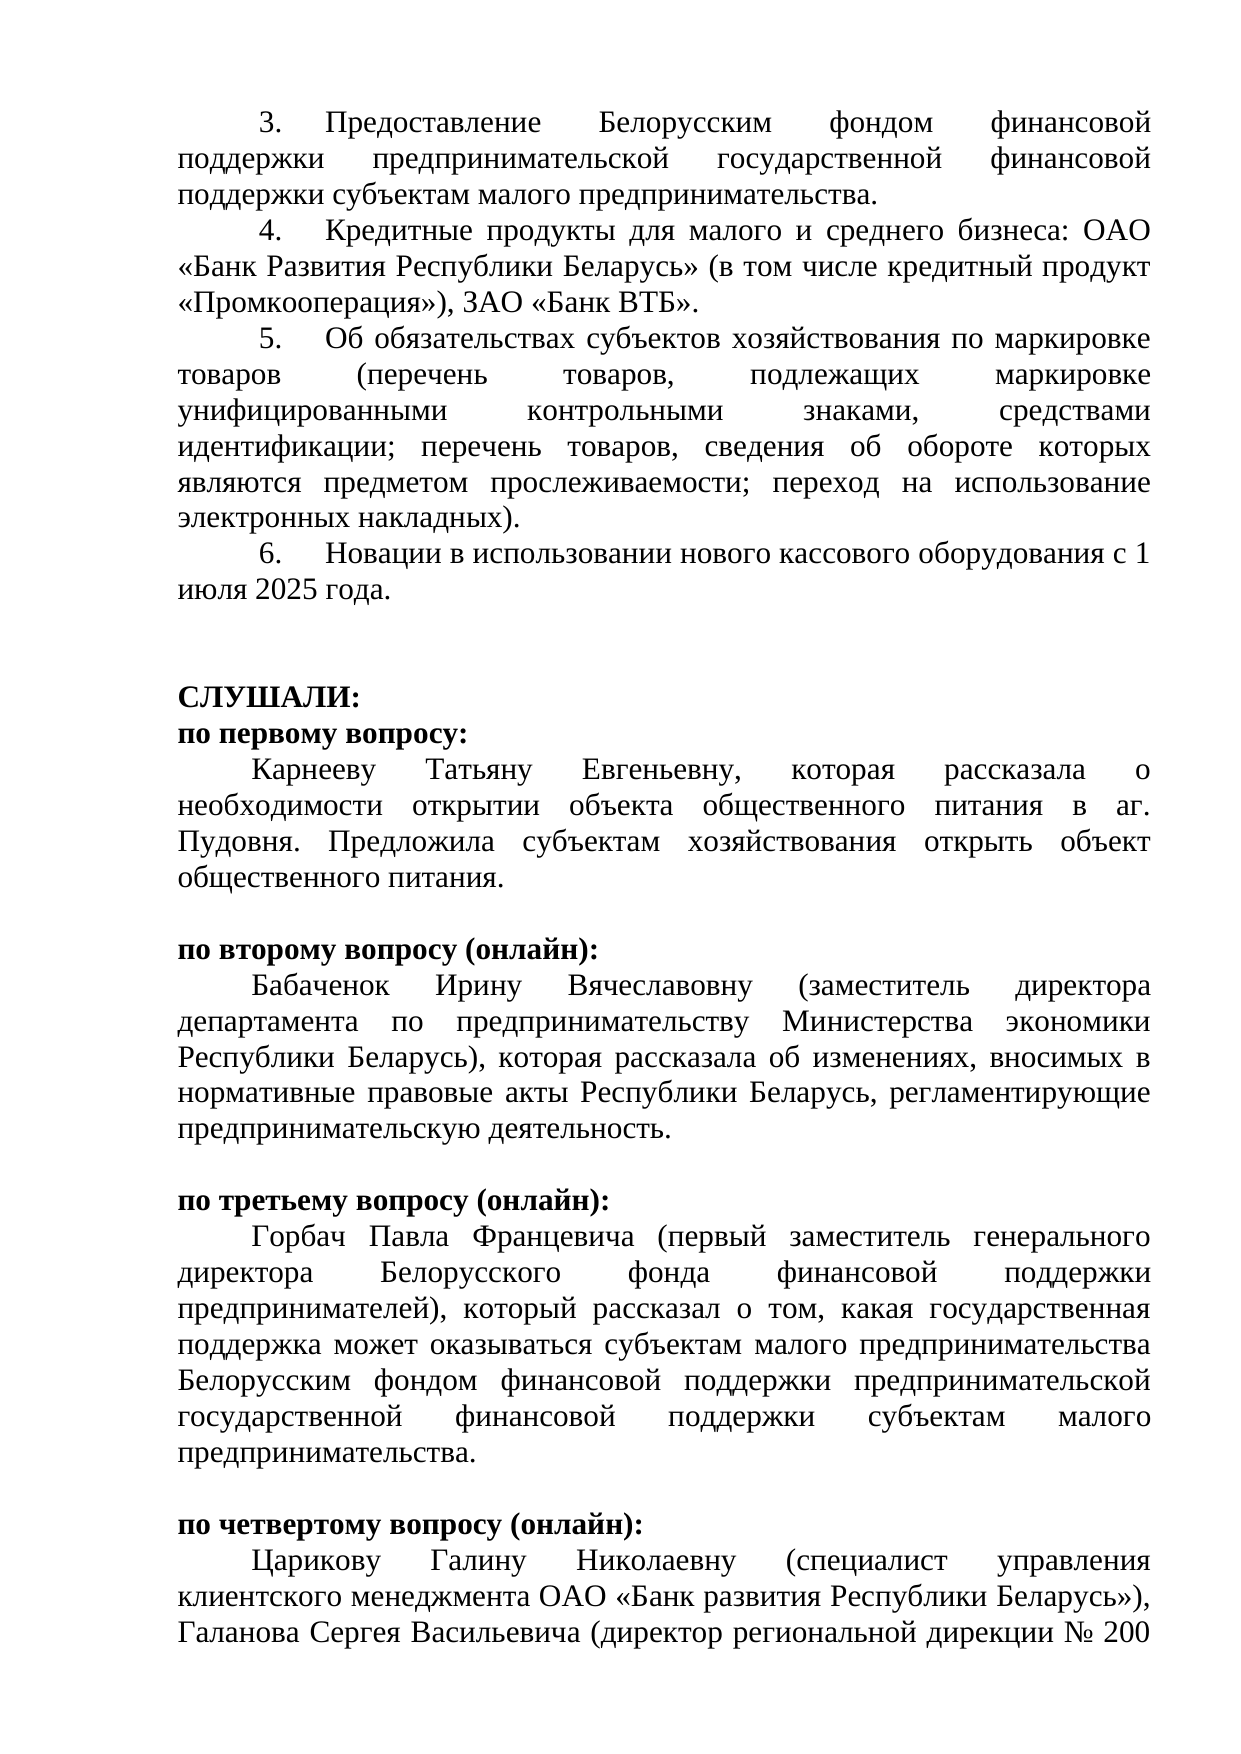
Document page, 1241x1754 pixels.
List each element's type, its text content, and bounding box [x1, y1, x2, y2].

list Предоставление Белорусским фондом финансовой поддержки предпринимательской государственной финансовой поддержки субъектам малого предпринимательства. [177, 103, 1152, 211]
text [177, 1541, 1152, 1649]
text Горбач Павла Францевича (первый заместитель генерального директора Белорусского фонда финансовой поддержки предпринимателей), который рассказал о том, какая государственная поддержка может оказываться субъектам малого предпринимательства Белорусским фондом финансовой поддержки предпринимательской государственной финансовой поддержки субъектам малого предпринимательства. [177, 1217, 1152, 1469]
list Об обязательствах субъектов хозяйствования по маркировке товаров (перечень товаров, подлежащих маркировке унифицированными контрольными знаками, средствами идентификации; перечень товаров, сведения об обороте которых являются предметом прослеживаемости; переход на использование электронных накладных). [177, 319, 1152, 535]
text Бабаченок Ирину Вячеславовну (заместитель директора департамента по предпринимательству Министерства экономики Республики Беларусь), которая рассказала об изменениях, вносимых в нормативные правовые акты Республики Беларусь, регламентирующие предпринимательскую деятельность. [177, 966, 1152, 1146]
text Карнееву Татьяну Евгеньевну, которая рассказала о необходимости открытии объекта общественного питания в аг. Пудовня. Предложила субъектам хозяйствования открыть объект общественного питания. [177, 750, 1152, 894]
text по первому вопросу: [177, 714, 1152, 750]
text СЛУШАЛИ: [177, 678, 1152, 714]
text по второму вопросу (онлайн): [177, 930, 1152, 966]
text по четвертому вопросу (онлайн): [177, 1505, 1152, 1541]
list Кредитные продукты для малого и среднего бизнеса: ОАО «Банк Развития Республики Беларусь» (в том числе кредитный продукт «Промкооперация»), ЗАО «Банк ВТБ». [177, 211, 1152, 319]
list Новации в использовании нового кассового оборудования с 1 июля 2025 года. [177, 535, 1152, 607]
text по третьему вопросу (онлайн): [177, 1182, 1152, 1217]
